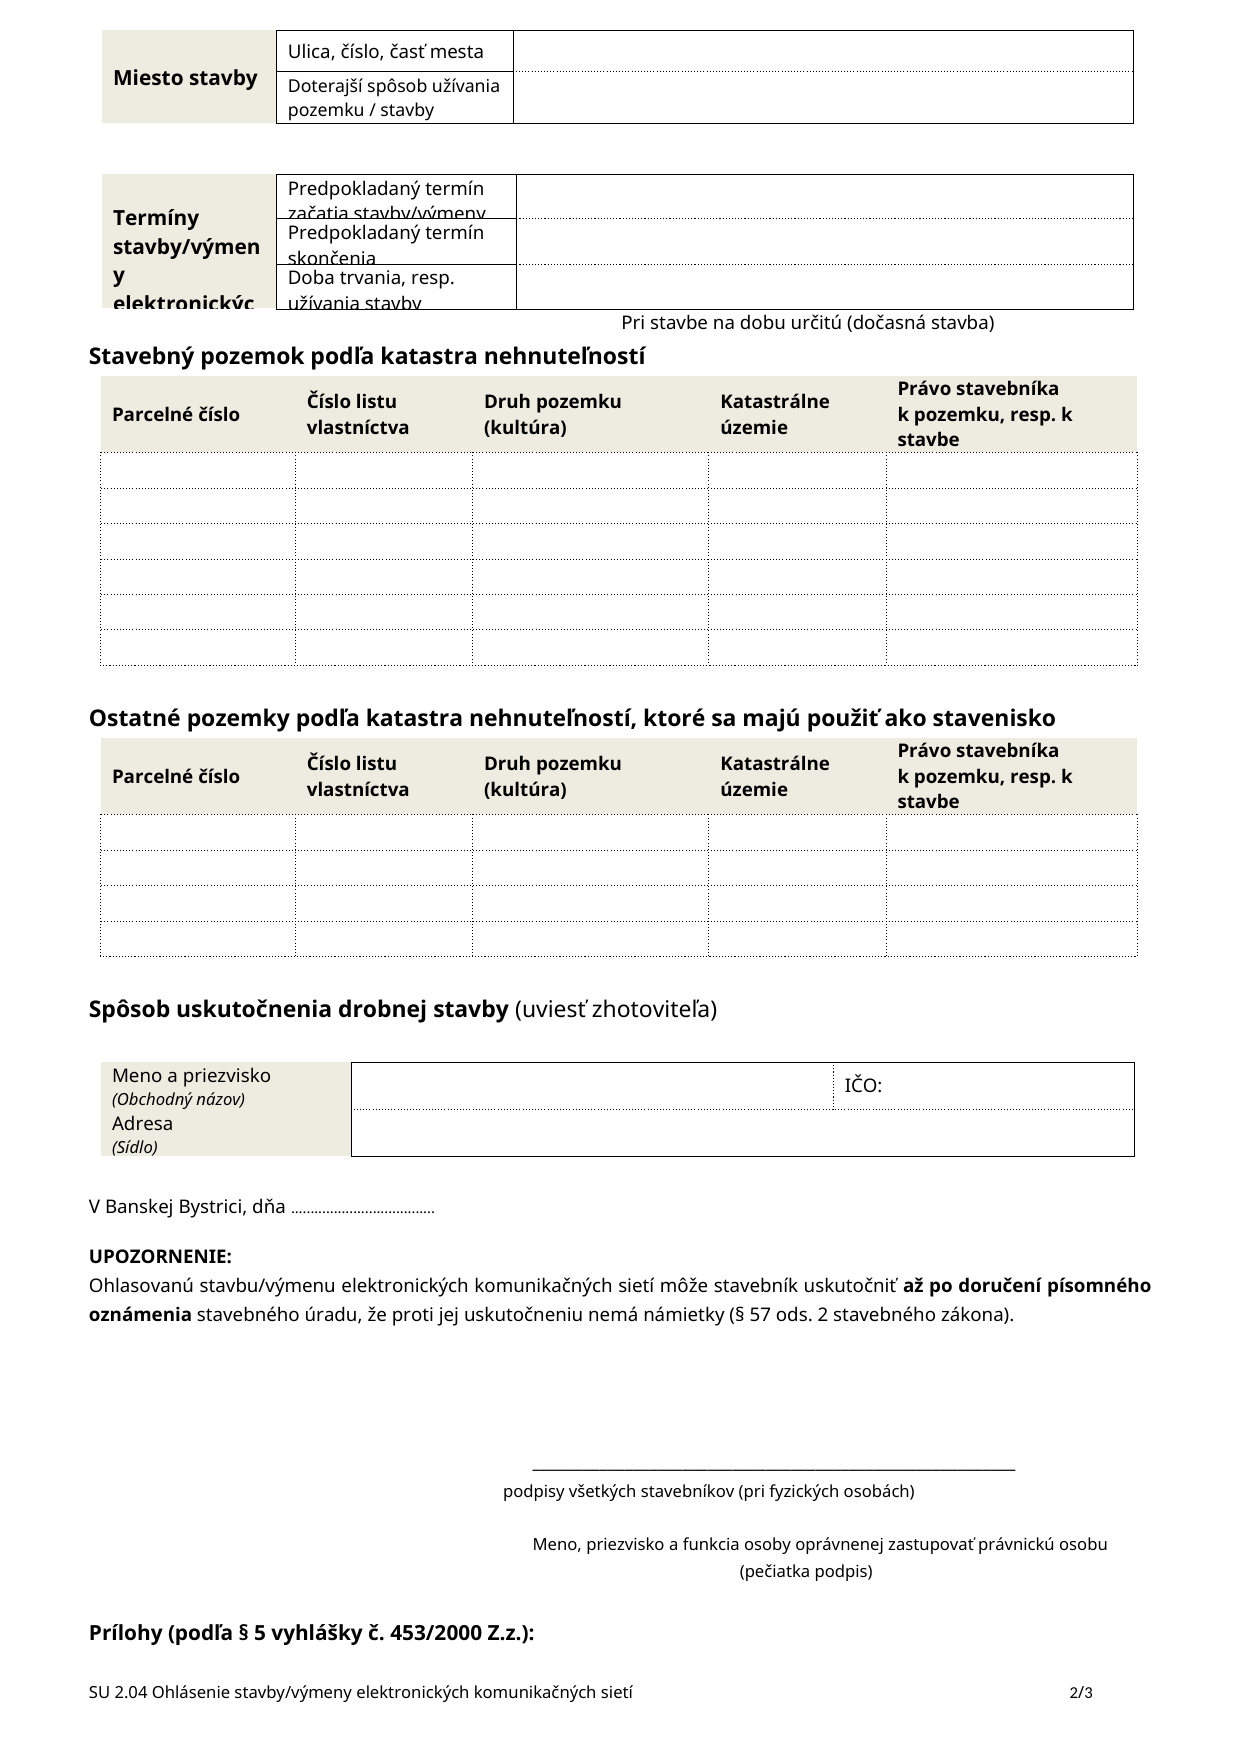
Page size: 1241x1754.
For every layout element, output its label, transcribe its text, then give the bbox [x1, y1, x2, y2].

table_header Parcelné číslo [101, 738, 295, 814]
table_cell Adresa (Sídlo) [101, 1109, 351, 1156]
table_cell [101, 921, 295, 956]
text Ohlasovanú stavbu/výmenu elektronických komunikačných sietí môže stavebník uskutočniť až po doručení písomného oznámenia stavebného úradu, že proti jej uskutočneniu nemá námietky (§ 57 ods. 2 stavebného zákona). [89, 1272, 1152, 1327]
table_cell [101, 629, 295, 665]
table_cell [473, 559, 709, 594]
table_header IČO: [833, 1063, 1134, 1109]
table_cell Predpokladaný termín skončenia stavby/výmeny [277, 219, 516, 263]
table_cell [473, 885, 709, 921]
table_header Miesto stavby [102, 30, 276, 123]
table_cell [295, 921, 473, 956]
table_cell Doba trvania, resp. užívania stavby [277, 265, 516, 308]
table_cell [101, 850, 295, 885]
table_cell [709, 523, 886, 558]
text Ostatné pozemky podľa katastra nehnuteľností, ktoré sa majú použiť ako stavenisko [89, 702, 1152, 733]
table_cell [514, 71, 1133, 123]
table_cell [295, 452, 473, 488]
table_cell [709, 488, 886, 523]
table_cell [473, 452, 709, 488]
table_cell [295, 594, 473, 629]
table_cell [709, 814, 886, 850]
table_cell [473, 523, 709, 558]
table_header Právo stavebníka k pozemku, resp. k stavbe [886, 738, 1137, 814]
table_cell [295, 488, 473, 523]
table_cell [709, 629, 886, 665]
table_cell [517, 218, 1133, 263]
table_cell [473, 921, 709, 956]
table_header Parcelné číslo [101, 376, 295, 452]
table_cell [517, 264, 1133, 308]
table_cell [886, 559, 1137, 594]
table_cell [101, 488, 295, 523]
table_cell [886, 594, 1137, 629]
table_cell [101, 814, 295, 850]
table_cell [709, 594, 886, 629]
text UPOZORNENIE: [89, 1243, 1152, 1269]
table_cell [295, 885, 473, 921]
table_cell [886, 814, 1137, 850]
table_header [514, 31, 1133, 71]
table_cell [473, 488, 709, 523]
table_cell [295, 850, 473, 885]
text Pri stavbe na dobu určitú (dočasná stavba) [89, 309, 1152, 335]
table_cell [352, 1109, 1134, 1156]
table_cell [473, 814, 709, 850]
table_header Katastrálne územie [709, 376, 886, 452]
table_cell [295, 629, 473, 665]
table_cell [709, 850, 886, 885]
table_header [352, 1063, 833, 1109]
table_header Meno a priezvisko (Obchodný názov) [101, 1062, 351, 1109]
table_cell Doterajší spôsob užívania pozemku / stavby [277, 72, 513, 123]
table_cell [101, 523, 295, 558]
table_cell [473, 629, 709, 665]
table_cell [473, 594, 709, 629]
table_cell [886, 523, 1137, 558]
table_cell [295, 814, 473, 850]
table_cell [886, 488, 1137, 523]
table_cell [709, 559, 886, 594]
text Prílohy (podľa § 5 vyhlášky č. 453/2000 Z.z.): [89, 1618, 1152, 1647]
table_header [517, 175, 1133, 218]
table_header Číslo listu vlastníctva [295, 376, 473, 452]
table_header Termíny stavby/výmeny elektronických komunik. sietí [102, 174, 276, 308]
table_header Právo stavebníka k pozemku, resp. k stavbe [886, 376, 1137, 452]
table_cell [101, 594, 295, 629]
text V Banskej Bystrici, dňa ..................................... [89, 1193, 1152, 1219]
table_cell [295, 523, 473, 558]
table_header Druh pozemku (kultúra) [473, 376, 709, 452]
table_cell [886, 452, 1137, 488]
table_cell [886, 850, 1137, 885]
text Meno, priezvisko a funkcia osoby oprávnenej zastupovať právnickú osobu [89, 1533, 1152, 1555]
table_cell [886, 921, 1137, 956]
table_header Druh pozemku (kultúra) [473, 738, 709, 814]
table_cell [709, 885, 886, 921]
text Stavebný pozemok podľa katastra nehnuteľností [89, 340, 1152, 371]
text Spôsob uskutočnenia drobnej stavby (uviesť zhotoviteľa) [89, 957, 1152, 1024]
table_cell [886, 629, 1137, 665]
table_header Ulica, číslo, časť mesta [277, 31, 513, 71]
table_header Katastrálne územie [709, 738, 886, 814]
table_cell [709, 921, 886, 956]
table_header Predpokladaný termín začatia stavby/výmeny [277, 175, 516, 218]
table_cell [709, 452, 886, 488]
text __________________________________________________________ podpisy všetkých stavebníkov (pri fyzických osobách) [89, 1448, 1152, 1503]
table_cell [101, 452, 295, 488]
table_header Číslo listu vlastníctva [295, 738, 473, 814]
table_cell [101, 885, 295, 921]
table_cell [886, 885, 1137, 921]
text (pečiatka podpis) [89, 1559, 1152, 1582]
table_cell [295, 559, 473, 594]
table_cell [473, 850, 709, 885]
table_cell [101, 559, 295, 594]
